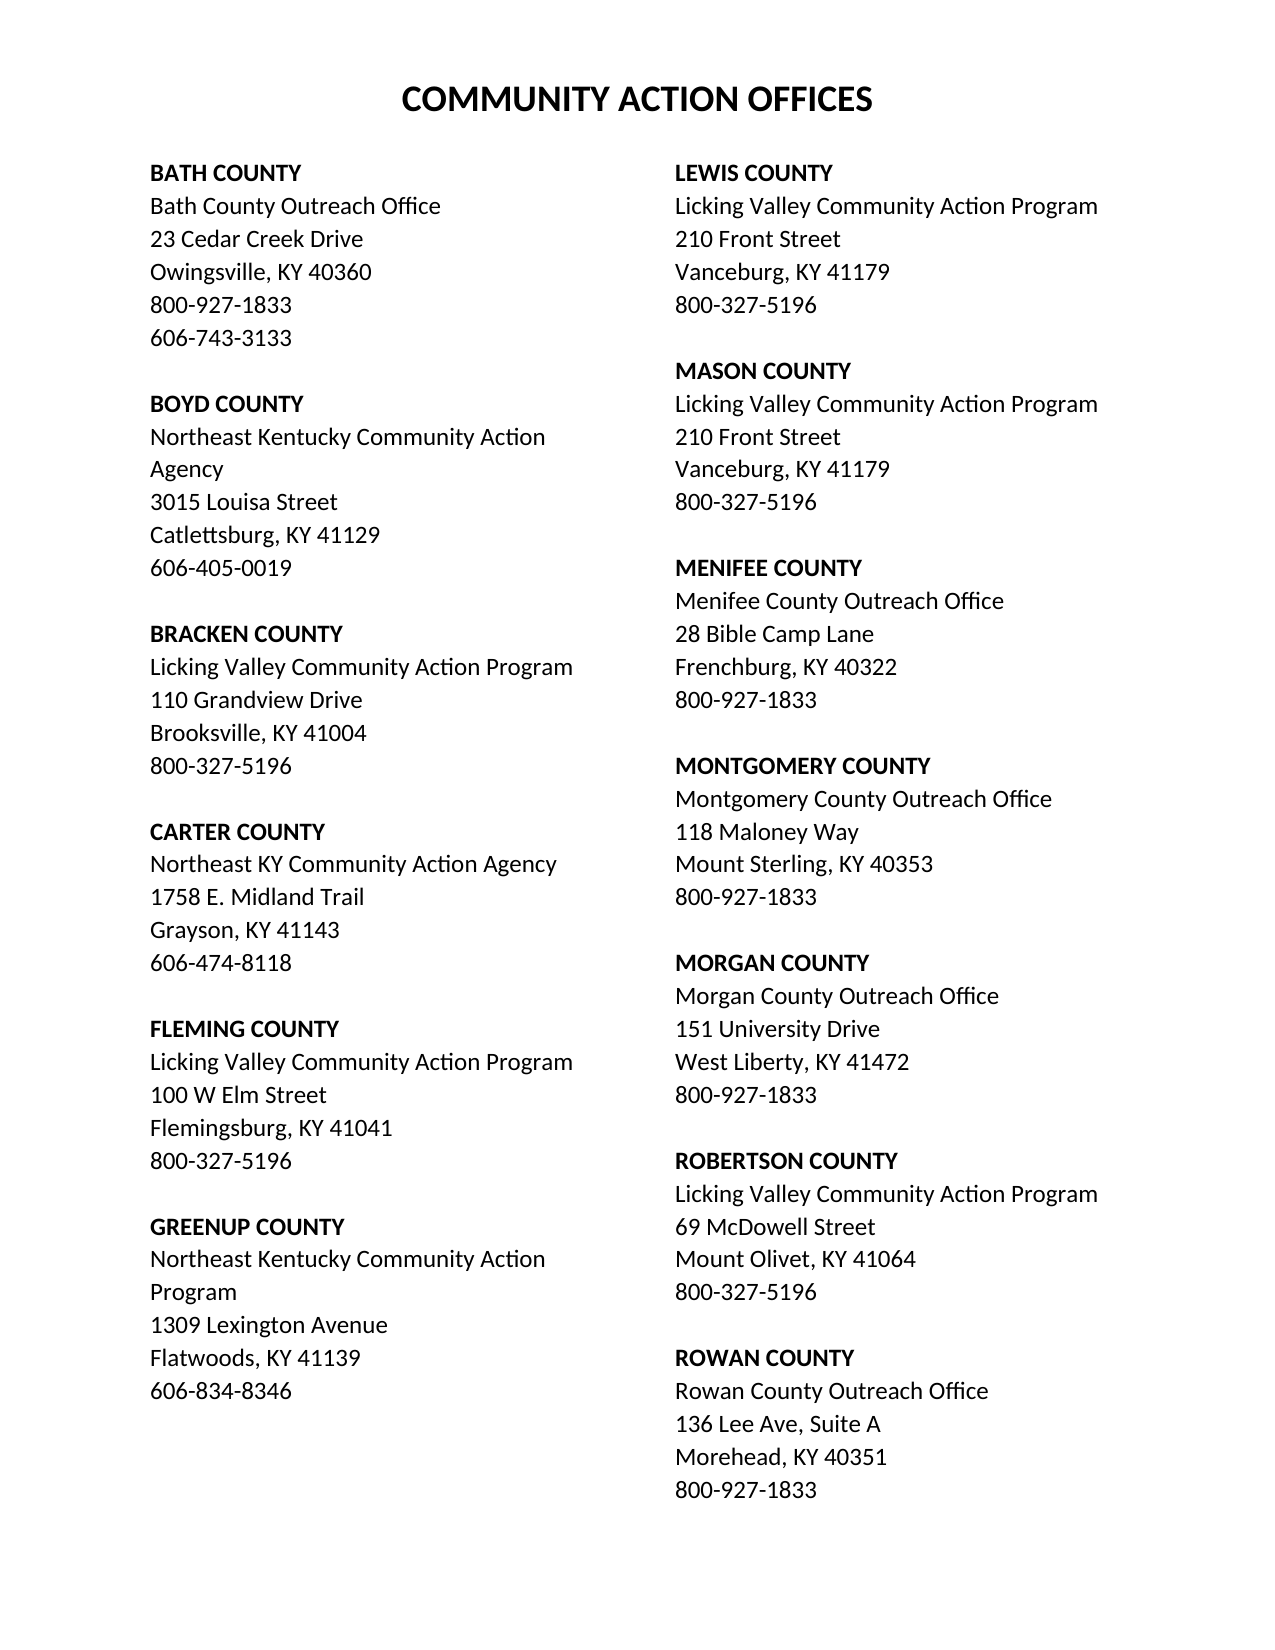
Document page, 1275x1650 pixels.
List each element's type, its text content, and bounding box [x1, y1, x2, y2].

text 800-927-1833 [675, 1474, 1125, 1504]
text Catlettsburg, KY 41129 [150, 519, 600, 550]
text ROWAN COUNTY [675, 1342, 1125, 1373]
text Rowan County Outreach Office [675, 1375, 1125, 1406]
text Flemingsburg, KY 41041 [150, 1112, 600, 1142]
text 28 Bible Camp Lane [675, 618, 1125, 649]
text Licking Valley Community Action Program [675, 190, 1125, 221]
text 800-927-1833 [675, 1079, 1125, 1109]
text COMMUNITY ACTION OFFICES [150, 75, 1125, 121]
text Grayson, KY 41143 [150, 914, 600, 945]
text Northeast Kentucky Community Action Agency [150, 421, 600, 484]
text West Liberty, KY 41472 [675, 1046, 1125, 1077]
text 23 Cedar Creek Drive [150, 223, 600, 254]
text Northeast Kentucky Community Action Program [150, 1244, 600, 1307]
text CARTER COUNTY [150, 816, 600, 846]
text 800-327-5196 [150, 1145, 600, 1175]
text 118 Maloney Way [675, 816, 1125, 846]
text 606-405-0019 [150, 552, 600, 583]
text Menifee County Outreach Office [675, 585, 1125, 616]
text 210 Front Street [675, 223, 1125, 254]
text Morgan County Outreach Office [675, 980, 1125, 1011]
text 606-474-8118 [150, 947, 600, 978]
text 110 Grandview Drive [150, 684, 600, 714]
text BRACKEN COUNTY [150, 618, 600, 649]
text Owingsville, KY 40360 [150, 256, 600, 287]
text Vanceburg, KY 41179 [675, 454, 1125, 484]
text 136 Lee Ave, Suite A [675, 1408, 1125, 1439]
text Mount Olivet, KY 41064 [675, 1244, 1125, 1274]
text 800-327-5196 [675, 289, 1125, 319]
text 800-327-5196 [150, 750, 600, 780]
text 800-927-1833 [675, 684, 1125, 714]
text Flatwoods, KY 41139 [150, 1342, 600, 1373]
text MORGAN COUNTY [675, 947, 1125, 978]
text 800-327-5196 [675, 1277, 1125, 1307]
text 800-927-1833 [150, 289, 600, 319]
text Licking Valley Community Action Program [675, 1178, 1125, 1208]
text 800-927-1833 [675, 882, 1125, 912]
text 1758 E. Midland Trail [150, 882, 600, 912]
text Licking Valley Community Action Program [675, 388, 1125, 418]
text BOYD COUNTY [150, 388, 600, 418]
text Brooksville, KY 41004 [150, 717, 600, 747]
text 210 Front Street [675, 421, 1125, 451]
text 69 McDowell Street [675, 1211, 1125, 1241]
text MENIFEE COUNTY [675, 552, 1125, 583]
text LEWIS COUNTY [675, 157, 1125, 188]
text MASON COUNTY [675, 355, 1125, 385]
text Vanceburg, KY 41179 [675, 256, 1125, 287]
text 100 W Elm Street [150, 1079, 600, 1109]
text 606-743-3133 [150, 322, 600, 352]
text Montgomery County Outreach Office [675, 783, 1125, 813]
text 800-327-5196 [675, 487, 1125, 517]
text Morehead, KY 40351 [675, 1441, 1125, 1472]
text Frenchburg, KY 40322 [675, 651, 1125, 682]
text MONTGOMERY COUNTY [675, 750, 1125, 780]
text FLEMING COUNTY [150, 1013, 600, 1044]
text Mount Sterling, KY 40353 [675, 849, 1125, 879]
text GREENUP COUNTY [150, 1211, 600, 1241]
text Northeast KY Community Action Agency [150, 849, 600, 879]
text 1309 Lexington Avenue [150, 1309, 600, 1340]
text Bath County Outreach Office [150, 190, 600, 221]
text 606-834-8346 [150, 1375, 600, 1406]
text BATH COUNTY [150, 157, 600, 188]
text Licking Valley Community Action Program [150, 1046, 600, 1077]
text Licking Valley Community Action Program [150, 651, 600, 682]
text 3015 Louisa Street [150, 487, 600, 517]
text ROBERTSON COUNTY [675, 1145, 1125, 1175]
text 151 University Drive [675, 1013, 1125, 1044]
